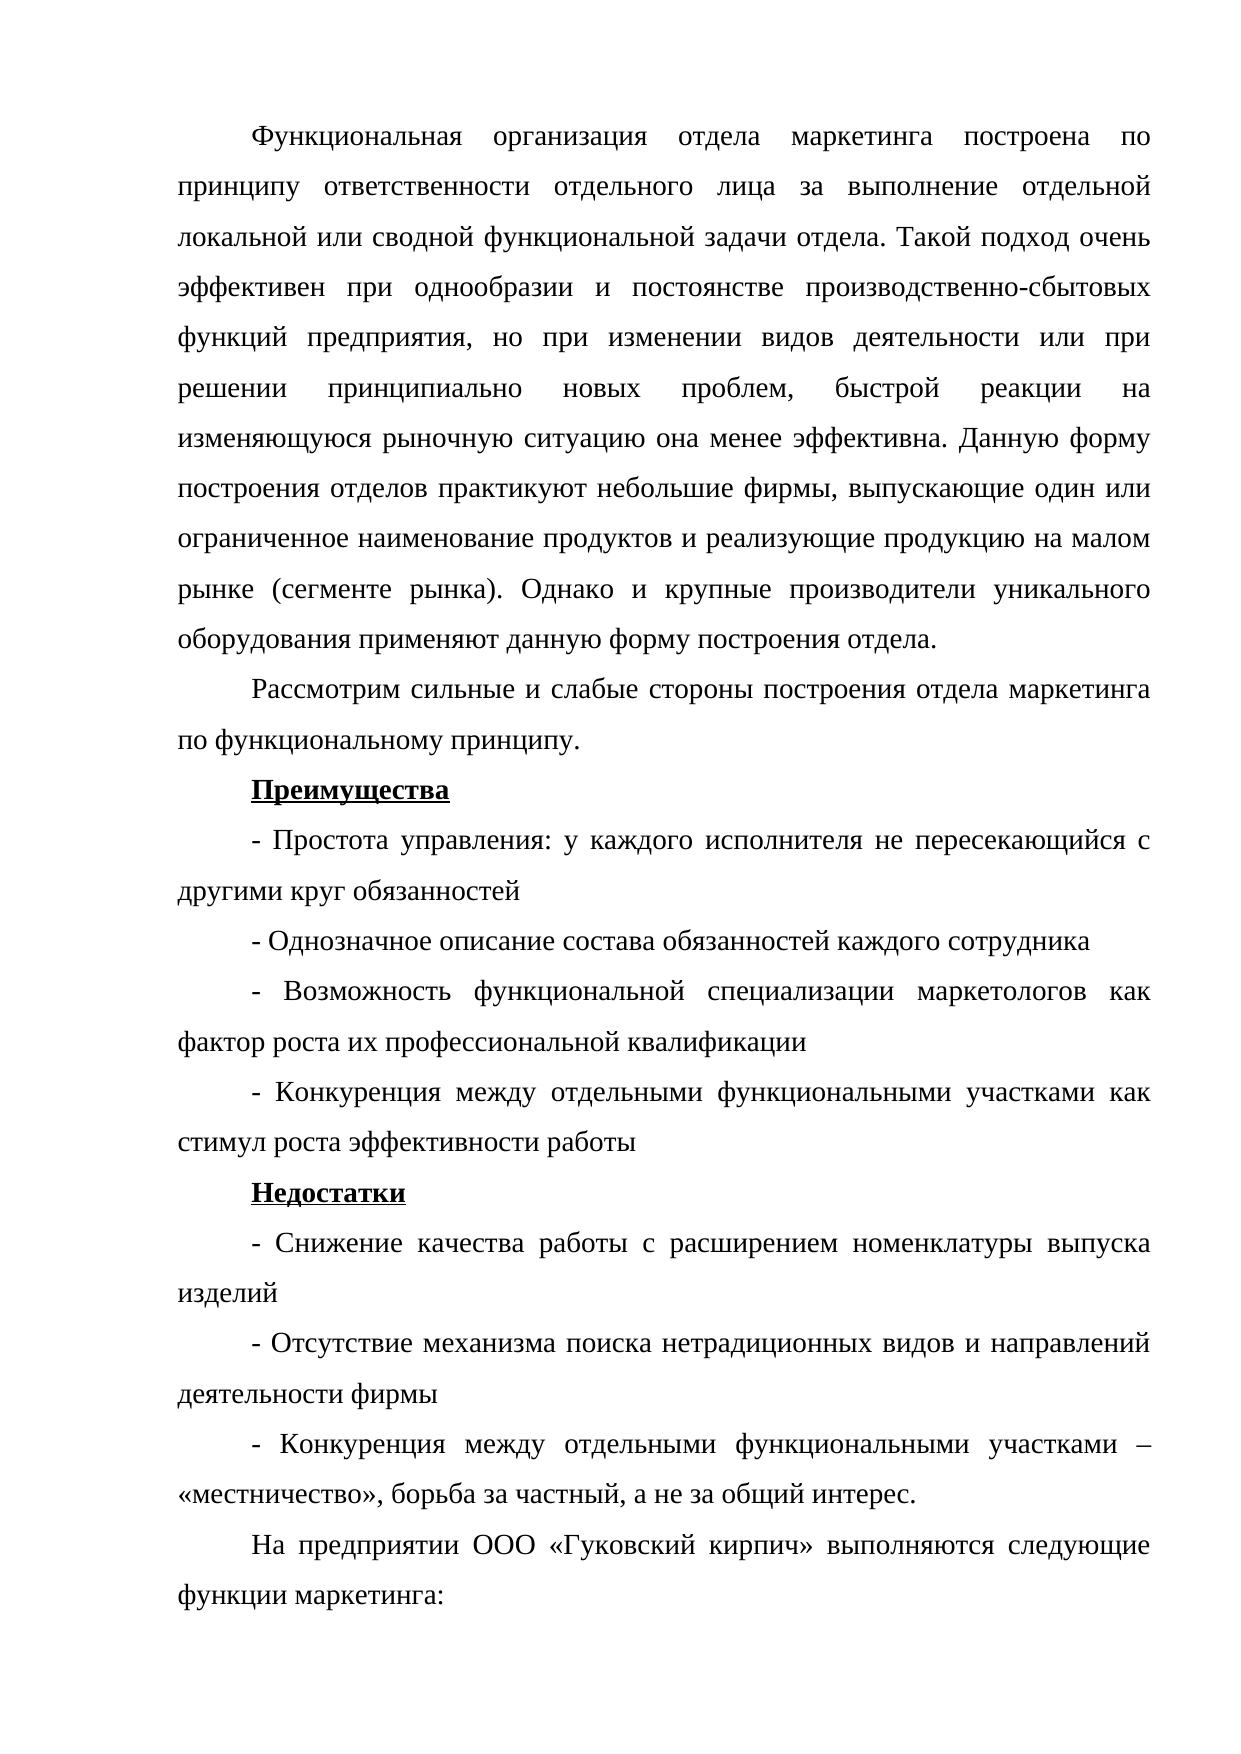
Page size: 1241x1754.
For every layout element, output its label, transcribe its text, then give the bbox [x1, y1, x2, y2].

text - Однозначное описание состава обязанностей каждого сотрудника [177, 923, 1152, 957]
text - Возможность функциональной специализации маркетологов как фактор роста их профессиональной квалификации [177, 973, 1152, 1057]
text - Снижение качества работы с расширением номенклатуры выпуска изделий [177, 1225, 1152, 1309]
text - Конкуренция между отдельными функциональными участками как стимул роста эффективности работы [177, 1074, 1152, 1158]
text Рассмотрим сильные и слабые стороны построения отдела маркетинга по функциональному принципу. [177, 672, 1152, 755]
text На предприятии ООО «Гуковский кирпич» выполняются следующие функции маркетинга: [177, 1527, 1152, 1611]
text Недостатки [177, 1175, 1152, 1208]
text - Отсутствие механизма поиска нетрадиционных видов и направлений деятельности фирмы [177, 1326, 1152, 1409]
text Функциональная организация отдела маркетинга построена по принципу ответственности отдельного лица за выполнение отдельной локальной или сводной функциональной задачи отдела. Такой подход очень эффективен при однообразии и постоянстве производственно-сбытовых функций предприятия, но при изменении видов деятельности или при решении принципиально новых проблем, быстрой реакции на изменяющуюся рыночную ситуацию она менее эффективна. Данную форму построения отделов практикуют небольшие фирмы, выпускающие один или ограниченное наименование продуктов и реализующие продукцию на малом рынке (сегменте рынка). Однако и крупные производители уникального оборудования применяют данную форму построения отдела. [177, 118, 1152, 655]
text Преимущества [177, 772, 1152, 806]
text - Простота управления: у каждого исполнителя не пересекающийся с другими круг обязанностей [177, 822, 1152, 906]
text - Конкуренция между отдельными функциональными участками – «местничество», борьба за частный, а не за общий интерес. [177, 1426, 1152, 1510]
